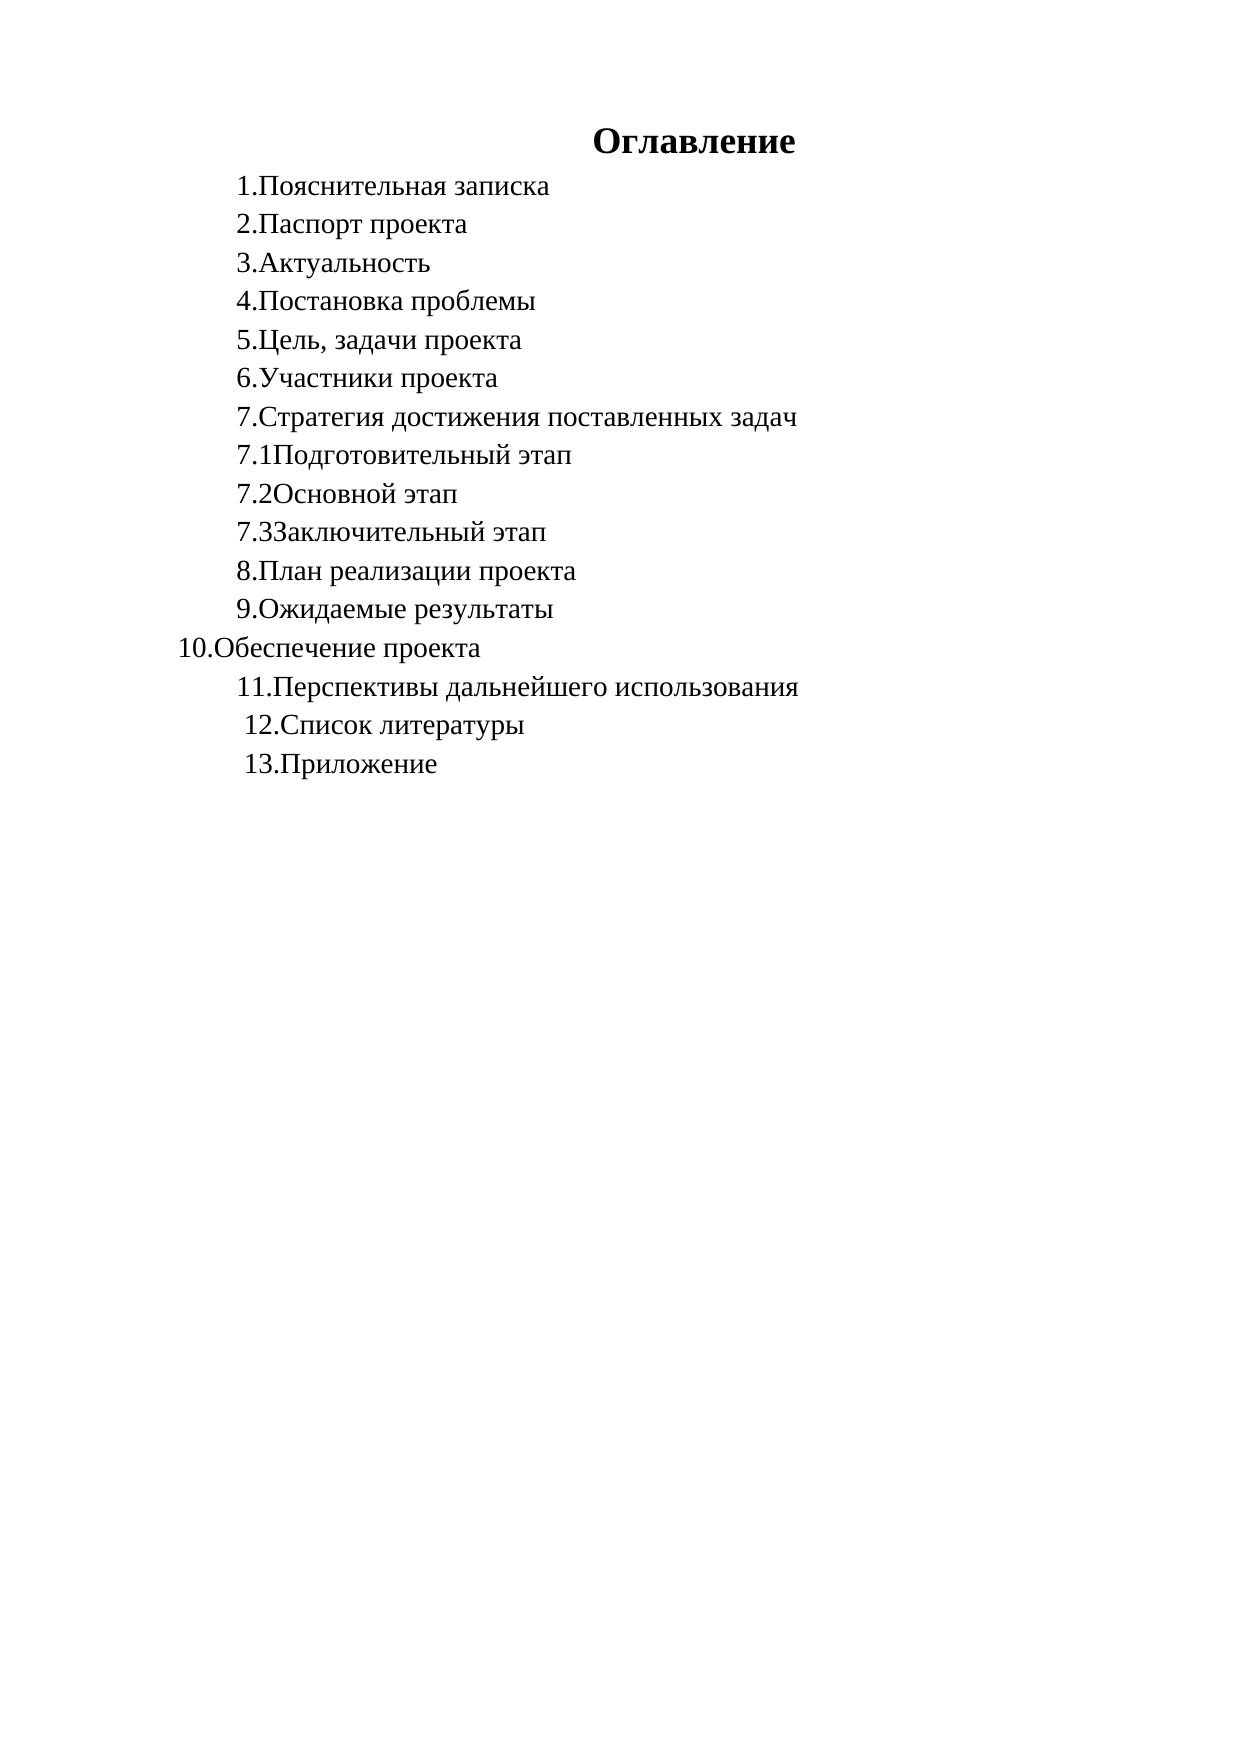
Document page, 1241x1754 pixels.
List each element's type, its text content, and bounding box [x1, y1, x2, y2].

text Оглавление [177, 118, 1152, 161]
list 7.3Заключительный этап [236, 514, 1152, 548]
text 11.Перспективы дальнейшего использования [177, 669, 1152, 702]
text 10.Обеспечение проекта [177, 630, 1152, 664]
text 13.Приложение [177, 746, 1152, 779]
list 3.Актуальность [236, 245, 1152, 278]
list 1.Пояснительная записка [236, 168, 1152, 201]
list 7.2Основной этап [236, 476, 1152, 509]
text 9.Ожидаемые результаты [177, 592, 1152, 625]
text 8.План реализации проекта [177, 553, 1152, 587]
list 7.Стратегия достижения поставленных задач [236, 399, 1152, 432]
list 4.Постановка проблемы [236, 283, 1152, 317]
list 5.Цель, задачи проекта [236, 322, 1152, 355]
text 12.Список литературы [177, 707, 1152, 741]
list 7.1Подготовительный этап [236, 437, 1152, 471]
list 2.Паспорт проекта [236, 206, 1152, 240]
list 6.Участники проекта [236, 360, 1152, 394]
